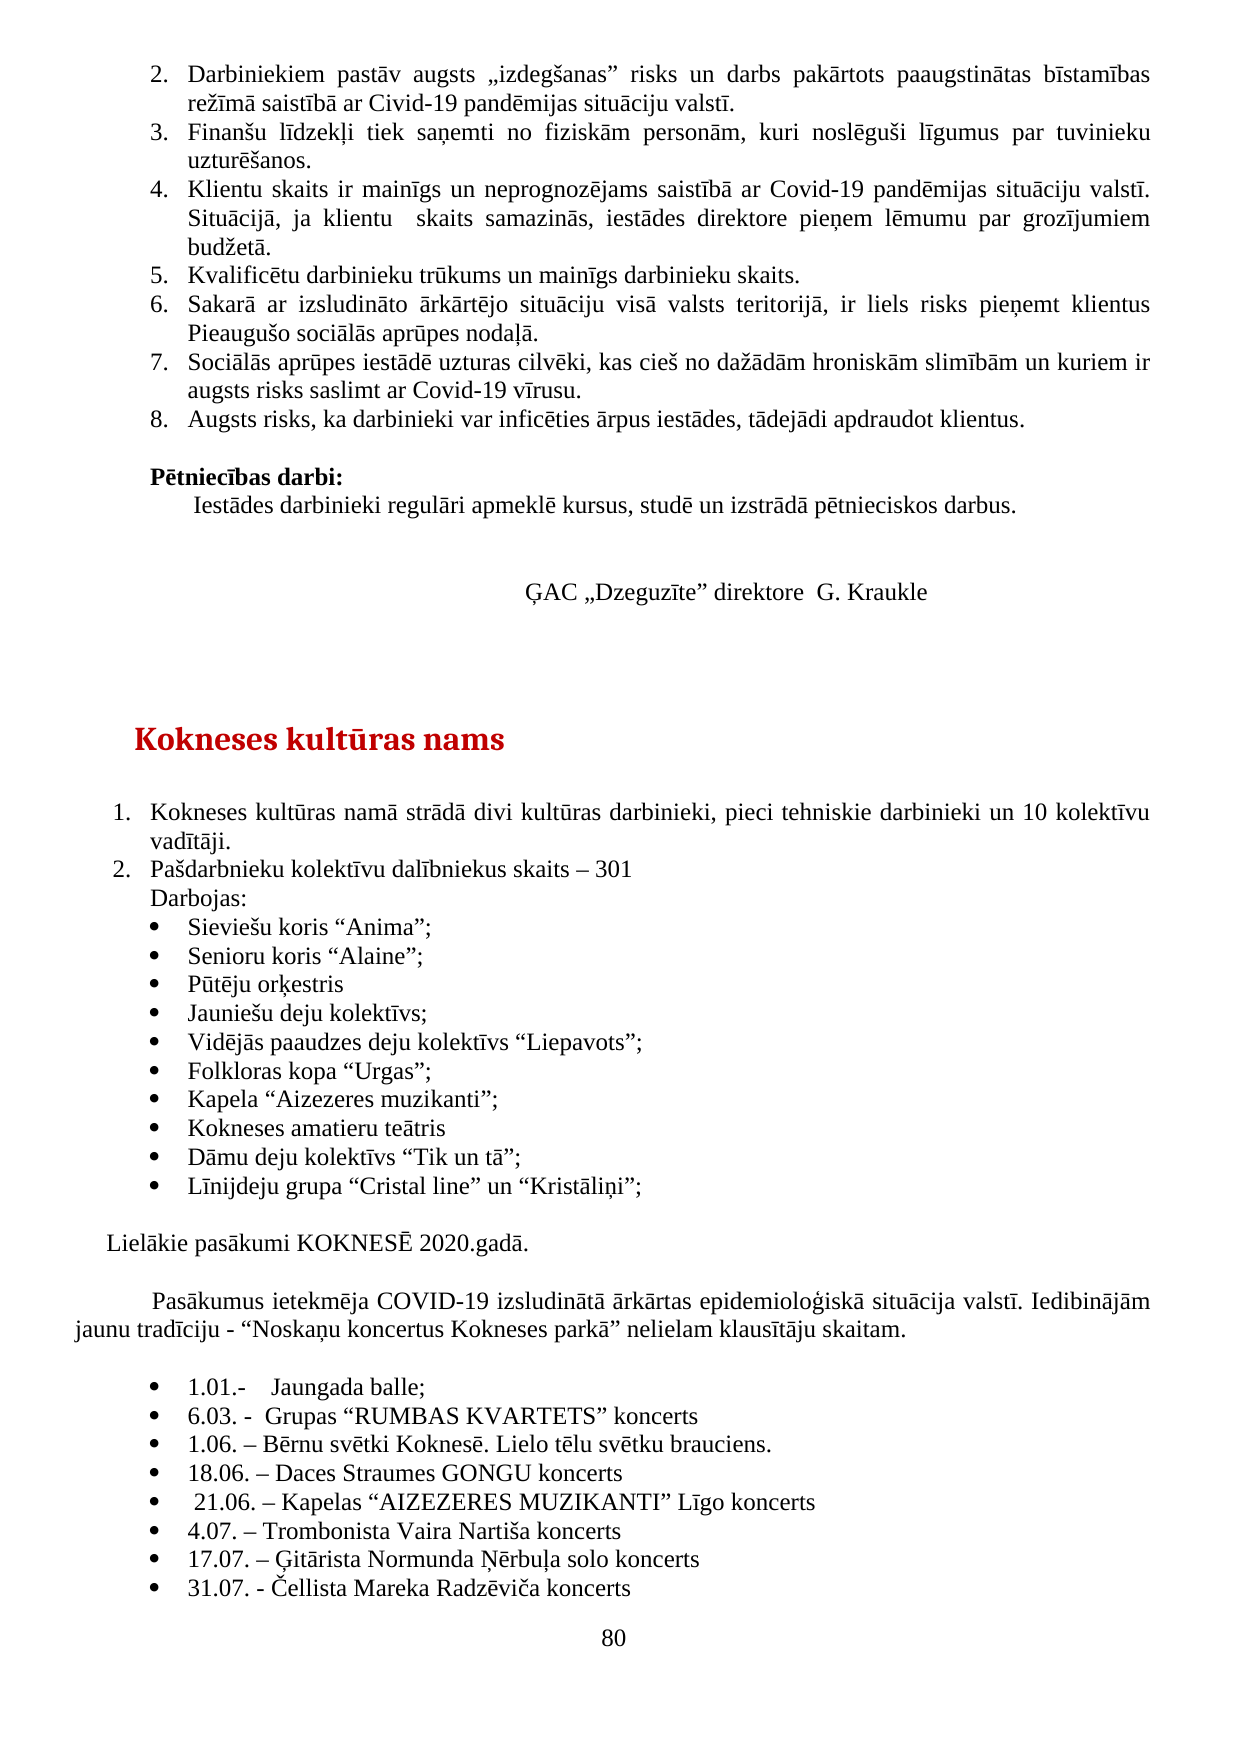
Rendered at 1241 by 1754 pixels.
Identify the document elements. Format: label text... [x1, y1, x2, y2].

list Līnijdeju grupa “Cristal line” un “Kristāliņi”; [150, 1171, 1152, 1199]
text Darbojas: [150, 883, 1152, 912]
list Sieviešu koris “Anima”; [150, 912, 1152, 941]
list 6.03. - Grupas “RUMBAS KVARTETS” koncerts [150, 1401, 1152, 1429]
list Pūtēju orķestris [150, 969, 1152, 998]
list Kokneses amatieru teātris [150, 1113, 1152, 1142]
text Lielākie pasākumi KOKNESĒ 2020.gadā. [75, 1228, 1152, 1257]
list Sakarā ar izsludināto ārkārtējo situāciju visā valsts teritorijā, ir liels risks pieņemt klientus Pieaugušo sociālās aprūpes nodaļā. [150, 289, 1152, 347]
list 17.07. – Ģitārista Normunda Ņērbuļa solo koncerts [150, 1544, 1152, 1573]
list Augsts risks, ka darbinieki var inficēties ārpus iestādes, tādejādi apdraudot klientus. [150, 404, 1152, 433]
text Kokneses kultūras nams [119, 720, 1154, 759]
list Dāmu deju kolektīvs “Tik un tā”; [150, 1142, 1152, 1171]
list Senioru koris “Alaine”; [150, 941, 1152, 969]
list Darbiniekiem pastāv augsts „izdegšanas” risks un darbs pakārtots paaugstinātas bīstamības režīmā saistībā ar Civid-19 pandēmijas situāciju valstī. [150, 59, 1152, 117]
list 31.07. - Čellista Mareka Radzēviča koncerts [150, 1573, 1152, 1602]
text Pasākumus ietekmēja COVID-19 izsludinātā ārkārtas epidemioloģiskā situācija valstī. Iedibinājām jaunu tradīciju - “Noskaņu koncertus Kokneses parkā” nelielam klausītāju skaitam. [75, 1286, 1152, 1343]
list Vidējās paaudzes deju kolektīvs “Liepavots”; [150, 1027, 1152, 1056]
list Jauniešu deju kolektīvs; [150, 998, 1152, 1027]
list 1.06. – Bērnu svētki Koknesē. Lielo tēlu svētku brauciens. [150, 1429, 1152, 1458]
list 4.07. – Trombonista Vaira Nartiša koncerts [150, 1516, 1152, 1544]
list 1.01.- Jaungada balle; [150, 1372, 1152, 1401]
list Folkloras kopa “Urgas”; [150, 1056, 1152, 1084]
text Iestādes darbinieki regulāri apmeklē kursus, studē un izstrādā pētnieciskos darbus. [193, 490, 1152, 519]
text Pētniecības darbi: [150, 462, 1152, 490]
list Pašdarbnieku kolektīvu dalībniekus skaits – 301 [112, 854, 1152, 883]
list 18.06. – Daces Straumes GONGU koncerts [150, 1458, 1152, 1487]
list Sociālās aprūpes iestādē uzturas cilvēki, kas cieš no dažādām hroniskām slimībām un kuriem ir augsts risks saslimt ar Covid-19 vīrusu. [150, 347, 1152, 404]
list Kokneses kultūras namā strādā divi kultūras darbinieki, pieci tehniskie darbinieki un 10 kolektīvu vadītāji. [112, 797, 1152, 854]
list Finanšu līdzekļi tiek saņemti no fiziskām personām, kuri noslēguši līgumus par tuvinieku uzturēšanos. [150, 117, 1152, 174]
list Klientu skaits ir mainīgs un neprognozējams saistībā ar Covid-19 pandēmijas situāciju valstī. Situācijā, ja klientu skaits samazinās, iestādes direktore pieņem lēmumu par grozījumiem budžetā. [150, 174, 1152, 260]
text ĢAC „Dzeguzīte” direktore G. Kraukle [450, 577, 1240, 605]
list Kvalificētu darbinieku trūkums un mainīgs darbinieku skaits. [150, 260, 1152, 289]
list 21.06. – Kapelas “AIZEZERES MUZIKANTI” Līgo koncerts [150, 1487, 1152, 1516]
list Kapela “Aizezeres muzikanti”; [150, 1084, 1152, 1113]
